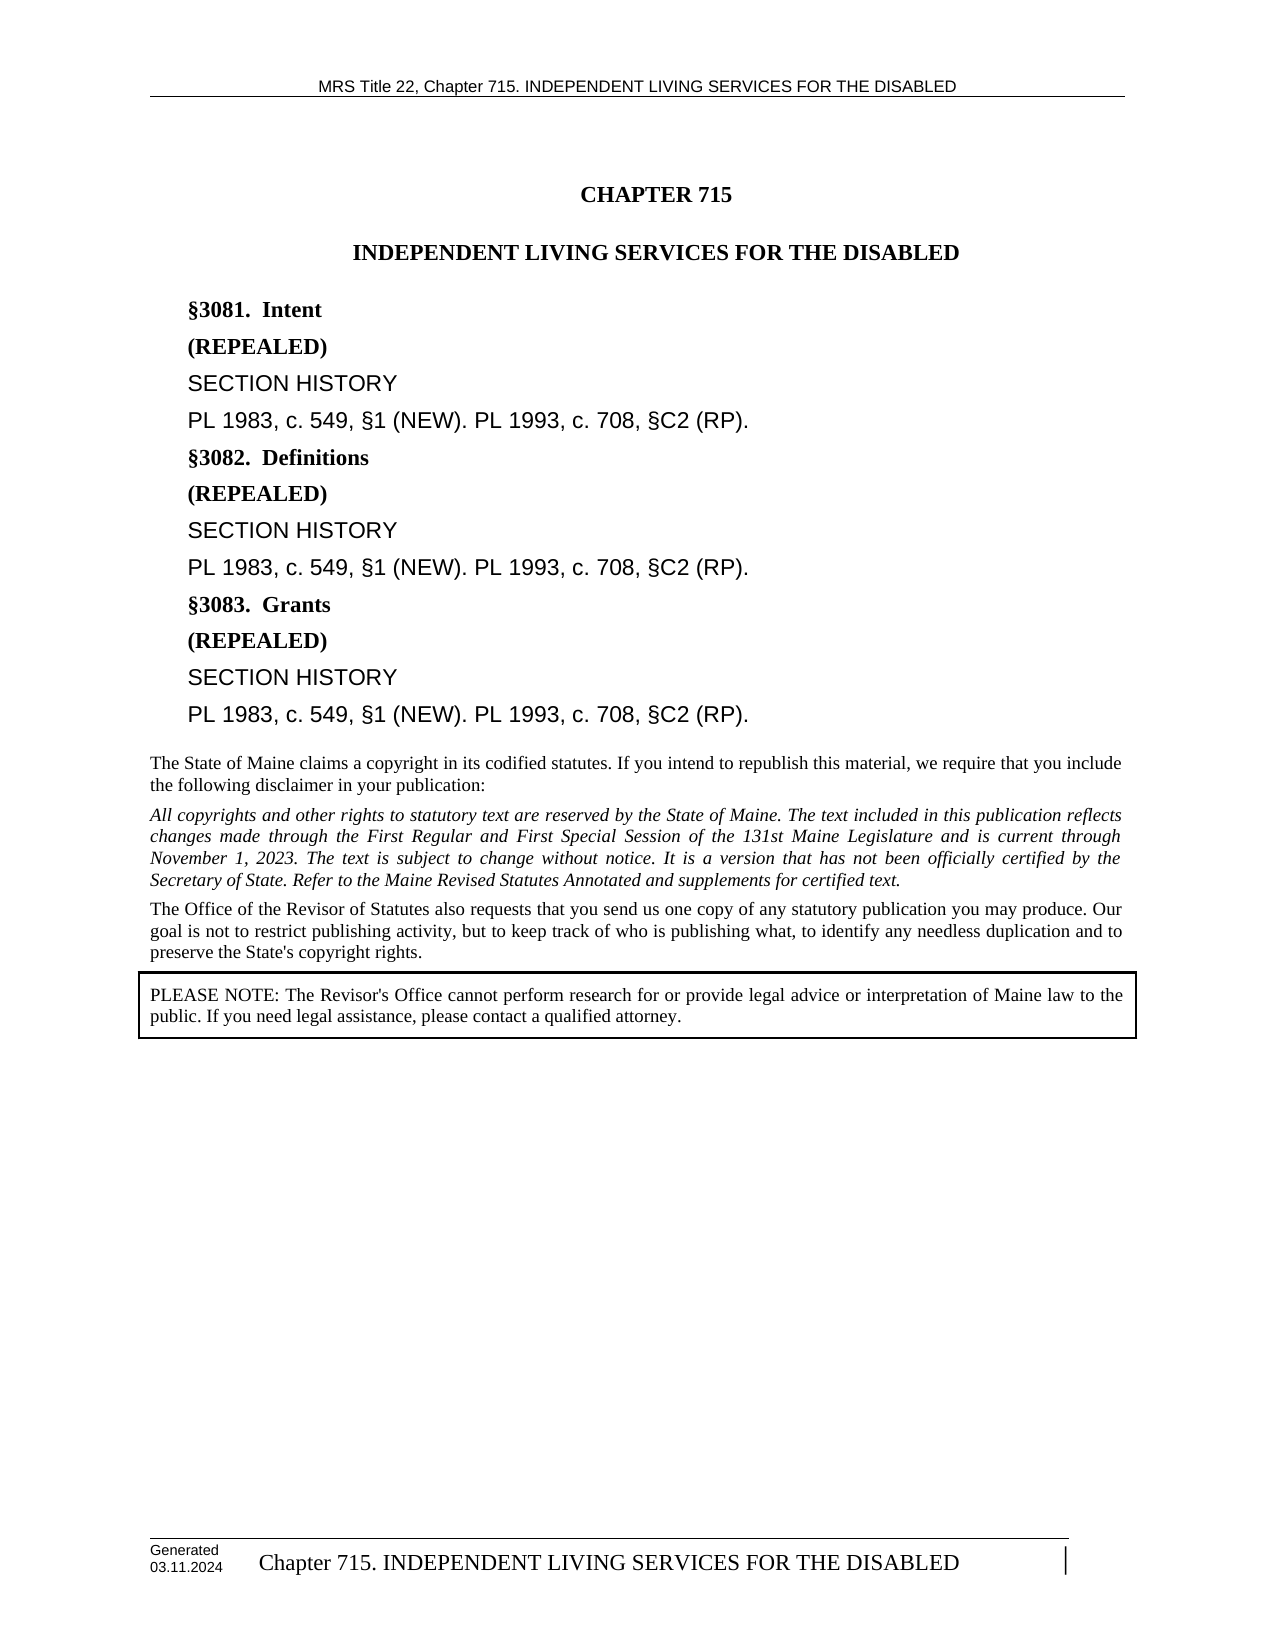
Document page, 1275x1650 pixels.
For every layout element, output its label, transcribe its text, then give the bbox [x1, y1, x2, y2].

text PL 1983, c. 549, §1 (NEW). PL 1993, c. 708, §C2 (RP). [187, 701, 1125, 727]
text The Office of the Revisor of Statutes also requests that you send us one copy of any statutory publication you may produce. Our goal is not to restrict publishing activity, but to keep track of who is publishing what, to identify any needless duplication and to preserve the State's copyright rights. [150, 898, 1125, 963]
text SECTION HISTORY [187, 517, 1125, 543]
text PLEASE NOTE: The Revisor's Office cannot perform research for or provide legal advice or interpretation of Maine law to the public. If you need legal assistance, please contact a qualified attorney. [140, 974, 1135, 1037]
text §3082. Definitions [187, 443, 1125, 470]
text PL 1983, c. 549, §1 (NEW). PL 1993, c. 708, §C2 (RP). [187, 407, 1125, 433]
text CHAPTER 715 [187, 181, 1125, 208]
text §3081. Intent [187, 296, 1125, 323]
text SECTION HISTORY [187, 370, 1125, 396]
text The State of Maine claims a copyright in its codified statutes. If you intend to republish this material, we require that you include the following disclaimer in your publication: [150, 752, 1125, 795]
text All copyrights and other rights to statutory text are reserved by the State of Maine. The text included in this publication reflects changes made through the First Regular and First Special Session of the 131st Maine Legislature and is current through November 1, 2023 . The text is subject to change without notice. It is a version that has not been officially certified by the Secretary of State. Refer to the Maine Revised Statutes Annotated and supplements for certified text. [150, 804, 1125, 890]
text (REPEALED) [187, 480, 1125, 507]
text SECTION HISTORY [187, 664, 1125, 691]
text (REPEALED) [187, 627, 1125, 654]
text (REPEALED) [187, 333, 1125, 359]
text INDEPENDENT LIVING SERVICES FOR THE DISABLED [187, 239, 1125, 265]
text §3083. Grants [187, 591, 1125, 617]
text PL 1983, c. 549, §1 (NEW). PL 1993, c. 708, §C2 (RP). [187, 554, 1125, 580]
